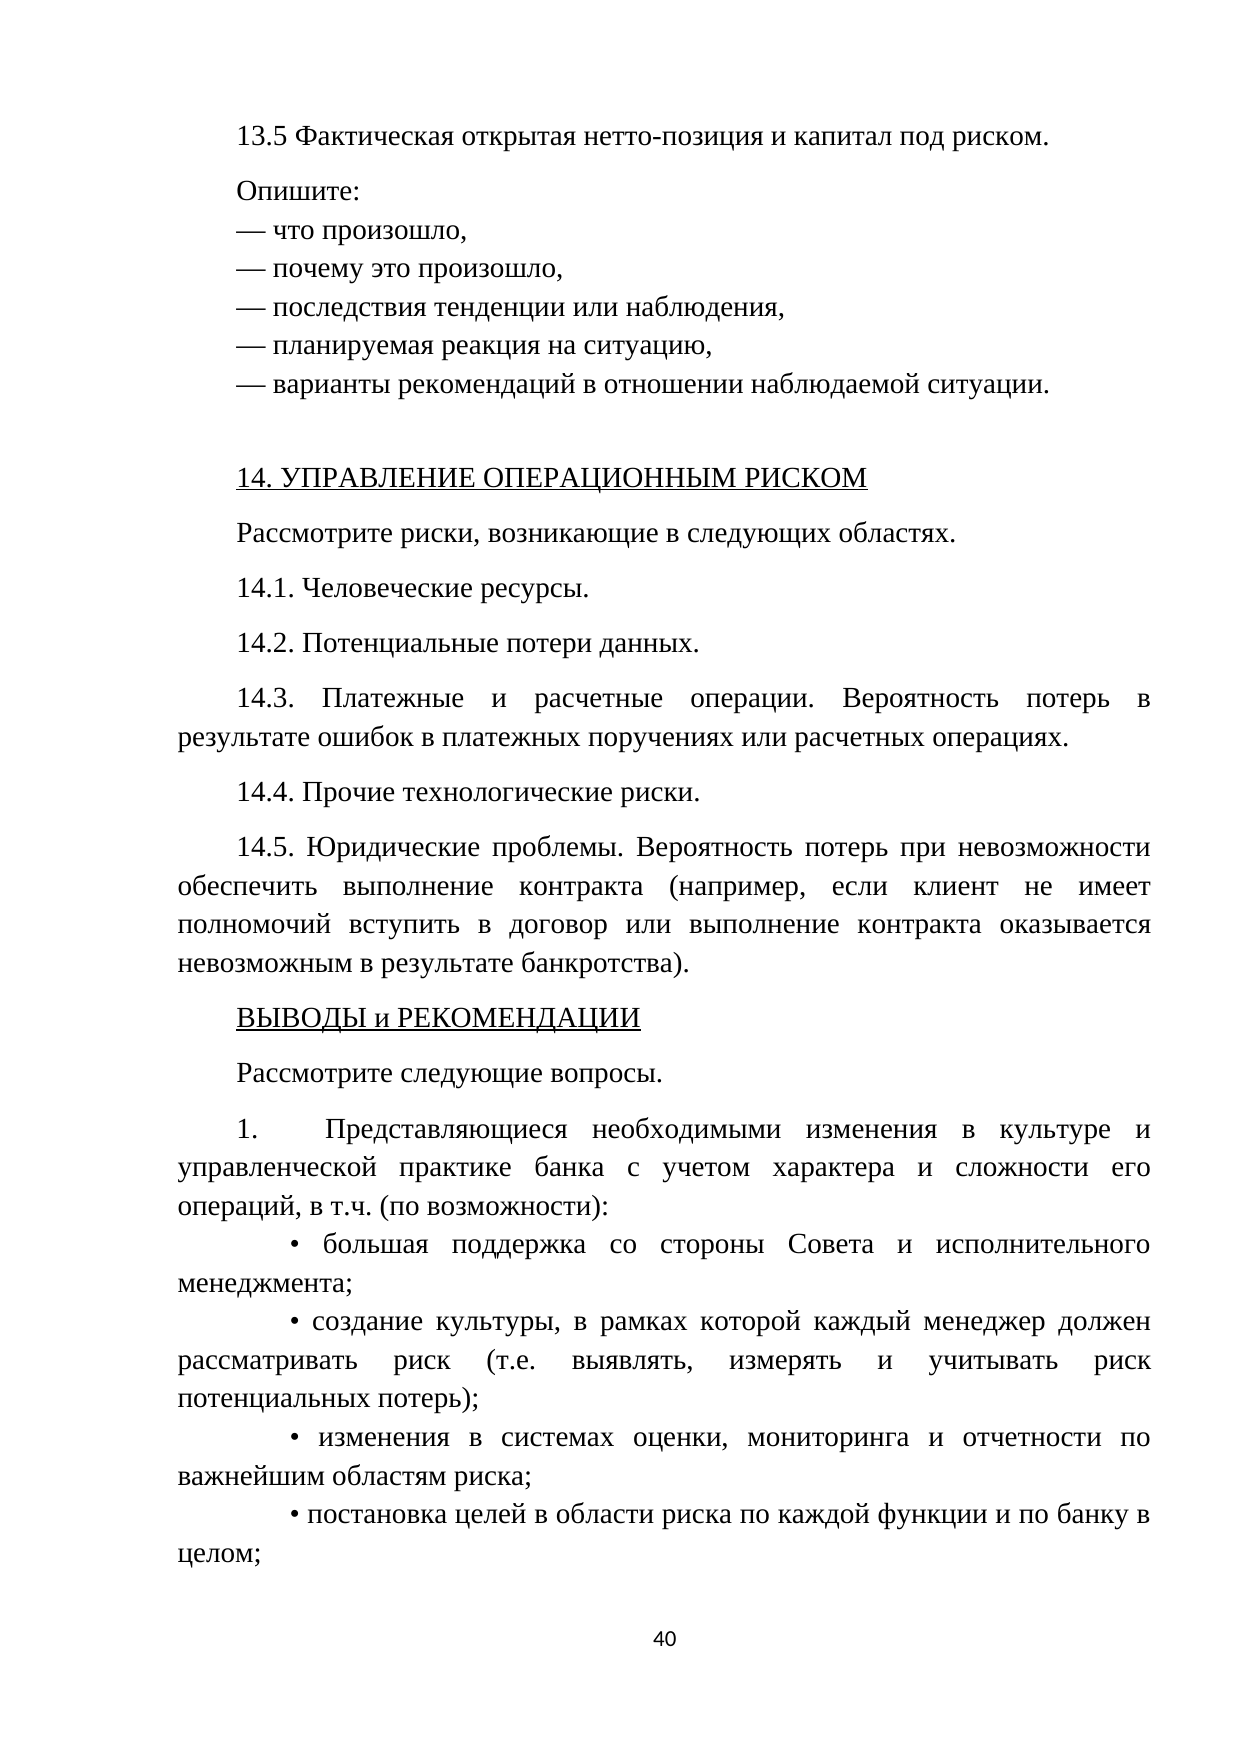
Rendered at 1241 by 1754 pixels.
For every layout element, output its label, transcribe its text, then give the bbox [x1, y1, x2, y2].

text • большая поддержка со стороны Совета и исполнительного менеджмента; [177, 1226, 1152, 1298]
text 14.1. Человеческие ресурсы. [177, 570, 1152, 604]
text 14.4. Прочие технологические риски. [177, 774, 1152, 808]
text — почему это произошло, [177, 250, 1152, 284]
text ВЫВОДЫ и РЕКОМЕНДАЦИИ [177, 1000, 1152, 1034]
text • создание культуры, в рамках которой каждый менеджер должен рассматривать риск (т.е. выявлять, измерять и учитывать риск потенциальных потерь); [177, 1303, 1152, 1414]
text — варианты рекомендаций в отношении наблюдаемой ситуации. [177, 366, 1152, 399]
text 14.5. Юридические проблемы. Вероятность потерь при невозможности обеспечить выполнение контракта (например, если клиент не имеет полномочий вступить в договор или выполнение контракта оказывается невозможным в результате банкротства). [177, 829, 1152, 979]
text — планируемая реакция на ситуацию, [177, 327, 1152, 361]
text — что произошло, [177, 212, 1152, 245]
text 14.2. Потенциальные потери данных. [177, 625, 1152, 659]
text Рассмотрите следующие вопросы. [177, 1056, 1152, 1089]
text 13.5 Фактическая открытая нетто-позиция и капитал под риском. [177, 118, 1152, 152]
text 14.3. Платежные и расчетные операции. Вероятность потерь в результате ошибок в платежных поручениях или расчетных операциях. [177, 681, 1152, 753]
text — последствия тенденции или наблюдения, [177, 289, 1152, 322]
list Представляющиеся необходимыми изменения в культуре и управленческой практике банка с учетом характера и сложности его операций, в т.ч. (по возможности): [177, 1111, 1152, 1221]
text Опишите: [177, 173, 1152, 207]
text • постановка целей в области риска по каждой функции и по банку в целом; [177, 1496, 1152, 1568]
text • изменения в системах оценки, мониторинга и отчетности по важнейшим областям риска; [177, 1419, 1152, 1491]
text Рассмотрите риски, возникающие в следующих областях. [177, 515, 1152, 548]
text 14. УПРАВЛЕНИЕ ОПЕРАЦИОННЫМ РИСКОМ [177, 460, 1152, 493]
